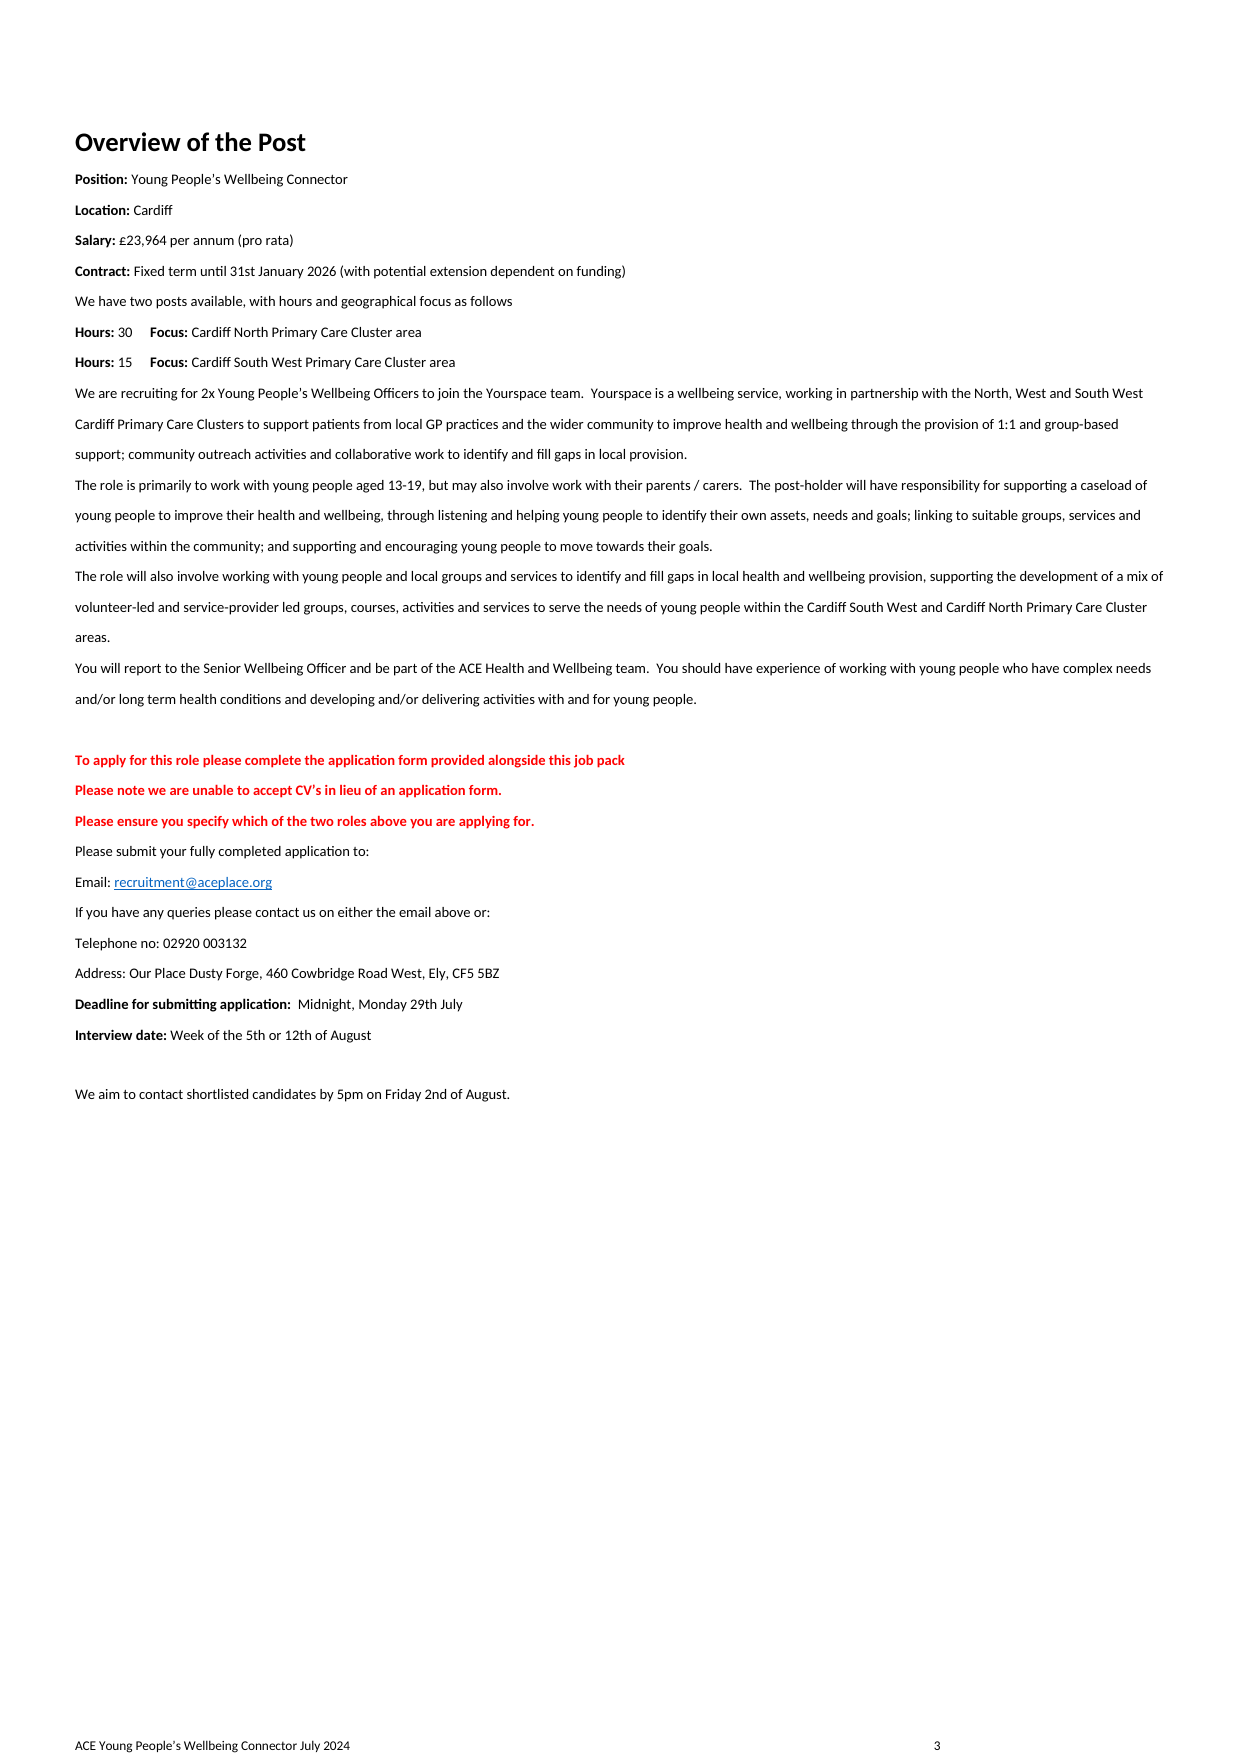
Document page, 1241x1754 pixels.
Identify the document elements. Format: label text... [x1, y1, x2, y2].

text The role is primarily to work with young people aged 13-19, but may also involve work with their parents / carers. The post-holder will have responsibility for supporting a caseload of young people to improve their health and wellbeing, through listening and helping young people to identify their own assets, needs and goals; linking to suitable groups, services and activities within the community; and supporting and encouraging young people to move towards their goals. [75, 463, 1165, 555]
text Please submit your fully completed application to: [75, 830, 1165, 861]
text Hours: 15 Focus: Cardiff South West Primary Care Cluster area [75, 341, 1165, 372]
text To apply for this role please complete the application form provided alongside this job pack [75, 738, 1165, 769]
text Address: Our Place Dusty Forge, 460 Cowbridge Road West, Ely, CF5 5BZ [75, 952, 1165, 983]
text Please ensure you specify which of the two roles above you are applying for. [75, 799, 1165, 830]
text If you have any queries please contact us on either the email above or: [75, 891, 1165, 922]
text Position: Young People’s Wellbeing Connector [75, 158, 1165, 188]
text Interview date: Week of the 5th or 12th of August [75, 1013, 1165, 1044]
text We are recruiting for 2x Young People’s Wellbeing Officers to join the Yourspace team. Yourspace is a wellbeing service, working in partnership with the North, West and South West Cardiff Primary Care Clusters to support patients from local GP practices and the wider community to improve health and wellbeing through the provision of 1:1 and group-based support; community outreach activities and collaborative work to identify and fill gaps in local provision. [75, 372, 1165, 463]
text Contract: Fixed term until 31st January 2026 (with potential extension dependent on funding) [75, 249, 1165, 280]
text We have two posts available, with hours and geographical focus as follows [75, 280, 1165, 311]
text Email: recruitment@aceplace.org [75, 861, 1165, 891]
text You will report to the Senior Wellbeing Officer and be part of the ACE Health and Wellbeing team. You should have experience of working with young people who have complex needs and/or long term health conditions and developing and/or delivering activities with and for young people. [75, 647, 1165, 708]
title Overview of the Post [75, 102, 1154, 158]
text Location: Cardiff Salary: £23,964 per annum (pro rata) [75, 188, 1165, 249]
text Please note we are unable to accept CV’s in lieu of an application form. [75, 769, 1165, 799]
text Deadline for submitting application: Midnight, Monday 29th July [75, 983, 1165, 1013]
text Telephone no: 02920 003132 [75, 922, 1165, 952]
text The role will also involve working with young people and local groups and services to identify and fill gaps in local health and wellbeing provision, supporting the development of a mix of volunteer-led and service-provider led groups, courses, activities and services to serve the needs of young people within the Cardiff South West and Cardiff North Primary Care Cluster areas. [75, 555, 1165, 647]
text We aim to contact shortlisted candidates by 5pm on Friday 2nd of August. [75, 1073, 1165, 1103]
text Hours: 30 Focus: Cardiff North Primary Care Cluster area [75, 311, 1165, 341]
